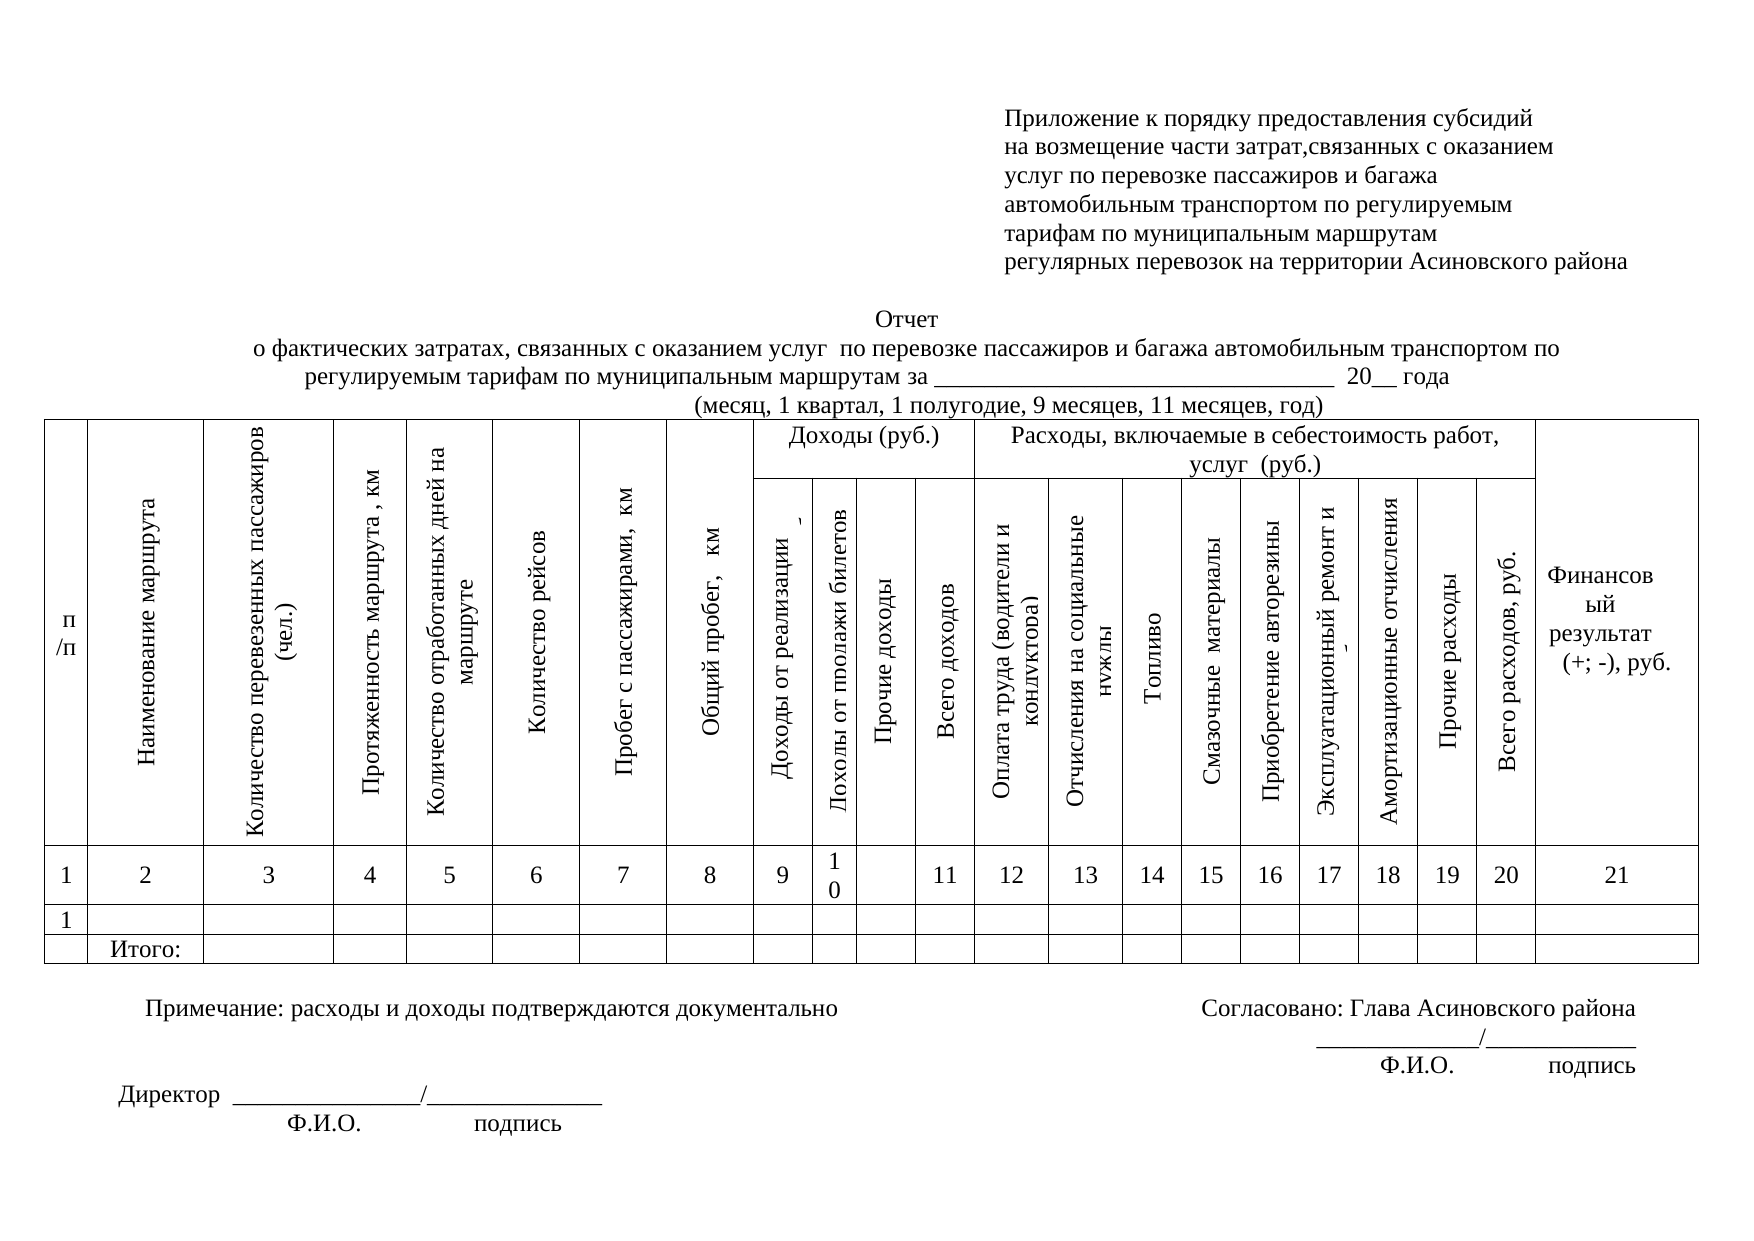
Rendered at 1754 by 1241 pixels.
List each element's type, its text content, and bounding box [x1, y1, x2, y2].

table_header Количество рейсов [493, 420, 579, 845]
table_cell 4 [334, 846, 406, 904]
text Приложение к порядку предоставления субсидий [118, 103, 1636, 131]
text регулярных перевозок на территории Асиновского района [118, 246, 1636, 275]
table_cell [204, 935, 333, 963]
table_cell [45, 935, 87, 963]
text (месяц, 1 квартал, 1 полугодие, 9 месяцев, 11 месяцев, год) [118, 390, 1636, 419]
table_header Доходы (руб.) [754, 420, 974, 477]
table_cell Прочие доходы [857, 479, 915, 845]
table_cell [667, 935, 753, 963]
table_cell [204, 905, 333, 933]
table_cell [1241, 905, 1299, 933]
table_cell [916, 935, 974, 963]
table_cell [88, 905, 203, 933]
table_cell [975, 905, 1048, 933]
table_cell 21 [1536, 846, 1698, 904]
table_cell 17 [1300, 846, 1358, 904]
table_cell 3 [204, 846, 333, 904]
table_header Пробег с пассажирами, км [580, 420, 666, 845]
table_header Количество перевезенных пассажиров (чел.) [204, 420, 333, 845]
table_cell [334, 905, 406, 933]
table_cell 12 [975, 846, 1048, 904]
table_cell [754, 905, 812, 933]
table_cell 14 [1123, 846, 1181, 904]
table_cell 20 [1477, 846, 1535, 904]
table_header Протяженность маршрута , км [334, 420, 406, 845]
table_cell 1 [45, 846, 87, 904]
text тарифам по муниципальным маршрутам [118, 218, 1636, 246]
table_cell 16 [1241, 846, 1299, 904]
table_cell [1049, 905, 1122, 933]
text Отчет [118, 304, 1636, 333]
table_header Финансовый результат (+; -), руб. [1536, 420, 1698, 845]
table_cell [1049, 935, 1122, 963]
table_cell [1418, 935, 1476, 963]
text Примечание: расходы и доходы подтверждаются документально Согласовано: Глава Асиновского района _____________/____________ [118, 993, 1636, 1051]
table_cell Доходы от продажи билетов [813, 479, 856, 845]
table_cell [1182, 935, 1240, 963]
table_cell [667, 905, 753, 933]
table_cell 1 [45, 905, 87, 933]
table_cell [1359, 905, 1417, 933]
table_header Общий пробег, км [667, 420, 753, 845]
table_cell [493, 935, 579, 963]
table_cell [580, 935, 666, 963]
table_cell Смазочные материалы [1182, 479, 1240, 845]
table_cell [1300, 905, 1358, 933]
table_cell Прочие расходы [1418, 479, 1476, 845]
text Ф.И.О. подпись [118, 1051, 1636, 1079]
table_cell 2 [88, 846, 203, 904]
table_cell [813, 905, 856, 933]
table_cell 8 [667, 846, 753, 904]
table_cell [1182, 905, 1240, 933]
table_cell [1359, 935, 1417, 963]
table_cell Приобретение авторезины [1241, 479, 1299, 845]
table_cell 9 [754, 846, 812, 904]
table_cell Оплата труда (водители и кондуктора) [975, 479, 1048, 845]
table_cell Итого: [88, 935, 203, 963]
table_header Количество отработанных дней на маршруте [407, 420, 492, 845]
text Директор _______________/______________ [118, 1079, 1636, 1108]
text Ф.И.О. подпись [118, 1108, 1636, 1137]
table_cell 6 [493, 846, 579, 904]
table_cell 18 [1359, 846, 1417, 904]
table_cell [580, 905, 666, 933]
table_cell Амортизационные отчисления [1359, 479, 1417, 845]
table_cell 13 [1049, 846, 1122, 904]
table_cell [1123, 935, 1181, 963]
table_cell 10 [813, 846, 856, 904]
table_cell [1536, 905, 1698, 933]
table_cell 5 [407, 846, 492, 904]
table_cell Всего доходов [916, 479, 974, 845]
table_cell [1536, 935, 1698, 963]
text автомобильным транспортом по регулируемым [118, 189, 1636, 218]
table_cell [493, 905, 579, 933]
table_cell [1123, 905, 1181, 933]
table_cell 19 [1418, 846, 1476, 904]
table_cell [1418, 905, 1476, 933]
table_cell Доходы от реализации проездных документов, руб. [754, 479, 812, 845]
table_cell [813, 935, 856, 963]
table_cell [1300, 935, 1358, 963]
table_cell [407, 905, 492, 933]
table_header Расходы, включаемые в себестоимость работ, услуг (руб.) [975, 420, 1535, 477]
table_header п/п [45, 420, 87, 845]
table_cell [857, 935, 915, 963]
table_cell Отчисления на социальные нужды [1049, 479, 1122, 845]
table_cell [916, 905, 974, 933]
table_cell [754, 935, 812, 963]
table_cell 7 [580, 846, 666, 904]
table_cell Эксплуатационный ремонт и техническое обслуживание [1300, 479, 1358, 845]
table_cell [1241, 935, 1299, 963]
table_cell [334, 935, 406, 963]
table_cell [1477, 935, 1535, 963]
table_cell [857, 846, 915, 904]
text на возмещение части затрат,связанных с оказанием [118, 131, 1636, 160]
table_cell Топливо [1123, 479, 1181, 845]
table_cell [975, 935, 1048, 963]
table_cell [1477, 905, 1535, 933]
table_header Наименование маршрута [88, 420, 203, 845]
table_cell 11 [916, 846, 974, 904]
table_cell Всего расходов, руб. [1477, 479, 1535, 845]
table_cell [407, 935, 492, 963]
table_cell 15 [1182, 846, 1240, 904]
text о фактических затратах, связанных с оказанием услуг по перевозке пассажиров и багажа автомобильным транспортом по регулируемым тарифам по муниципальным маршрутам за ________________________________ 20__ года [118, 333, 1636, 390]
table_cell [857, 905, 915, 933]
text услуг по перевозке пассажиров и багажа [118, 160, 1636, 189]
